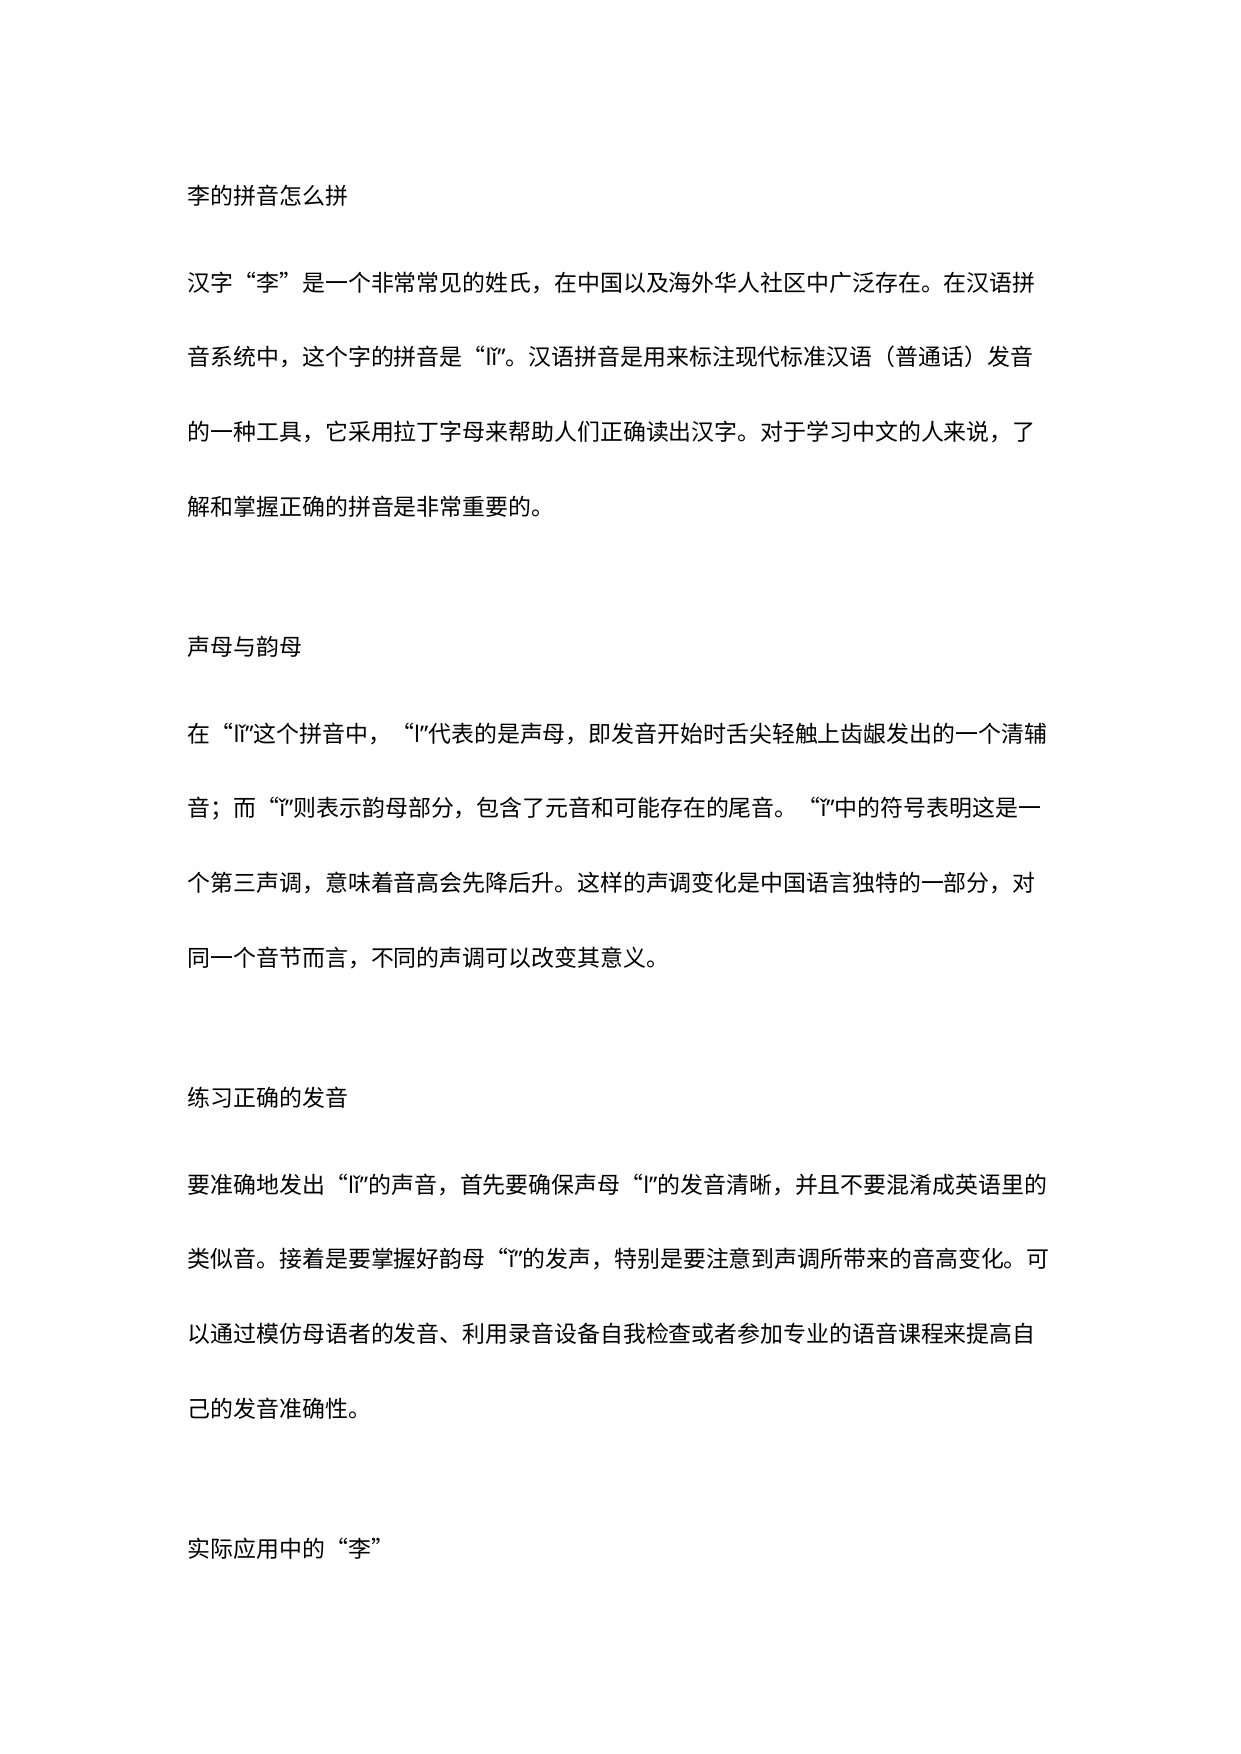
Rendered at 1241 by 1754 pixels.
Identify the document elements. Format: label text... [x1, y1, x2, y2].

text 实际应用中的“李” [187, 1515, 1053, 1580]
text 练习正确的发音 [187, 1064, 1053, 1129]
text 汉字“李”是一个非常常见的姓氏，在中国以及海外华人社区中广泛存在。在汉语拼音系统中，这个字的拼音是“lǐ”。汉语拼音是用来标注现代标准汉语（普通话）发音的一种工具，它采用拉丁字母来帮助人们正确读出汉字。对于学习中文的人来说，了解和掌握正确的拼音是非常重要的。 [187, 248, 1053, 538]
text 李的拼音怎么拼 [187, 162, 1053, 227]
text 在“lǐ”这个拼音中，“l”代表的是声母，即发音开始时舌尖轻触上齿龈发出的一个清辅音；而“ǐ”则表示韵母部分，包含了元音和可能存在的尾音。“ǐ”中的符号表明这是一个第三声调，意味着音高会先降后升。这样的声调变化是中国语言独特的一部分，对同一个音节而言，不同的声调可以改变其意义。 [187, 699, 1053, 989]
text 要准确地发出“lǐ”的声音，首先要确保声母“l”的发音清晰，并且不要混淆成英语里的类似音。接着是要掌握好韵母“ǐ”的发声，特别是要注意到声调所带来的音高变化。可以通过模仿母语者的发音、利用录音设备自我检查或者参加专业的语音课程来提高自己的发音准确性。 [187, 1151, 1053, 1440]
text 声母与韵母 [187, 613, 1053, 678]
